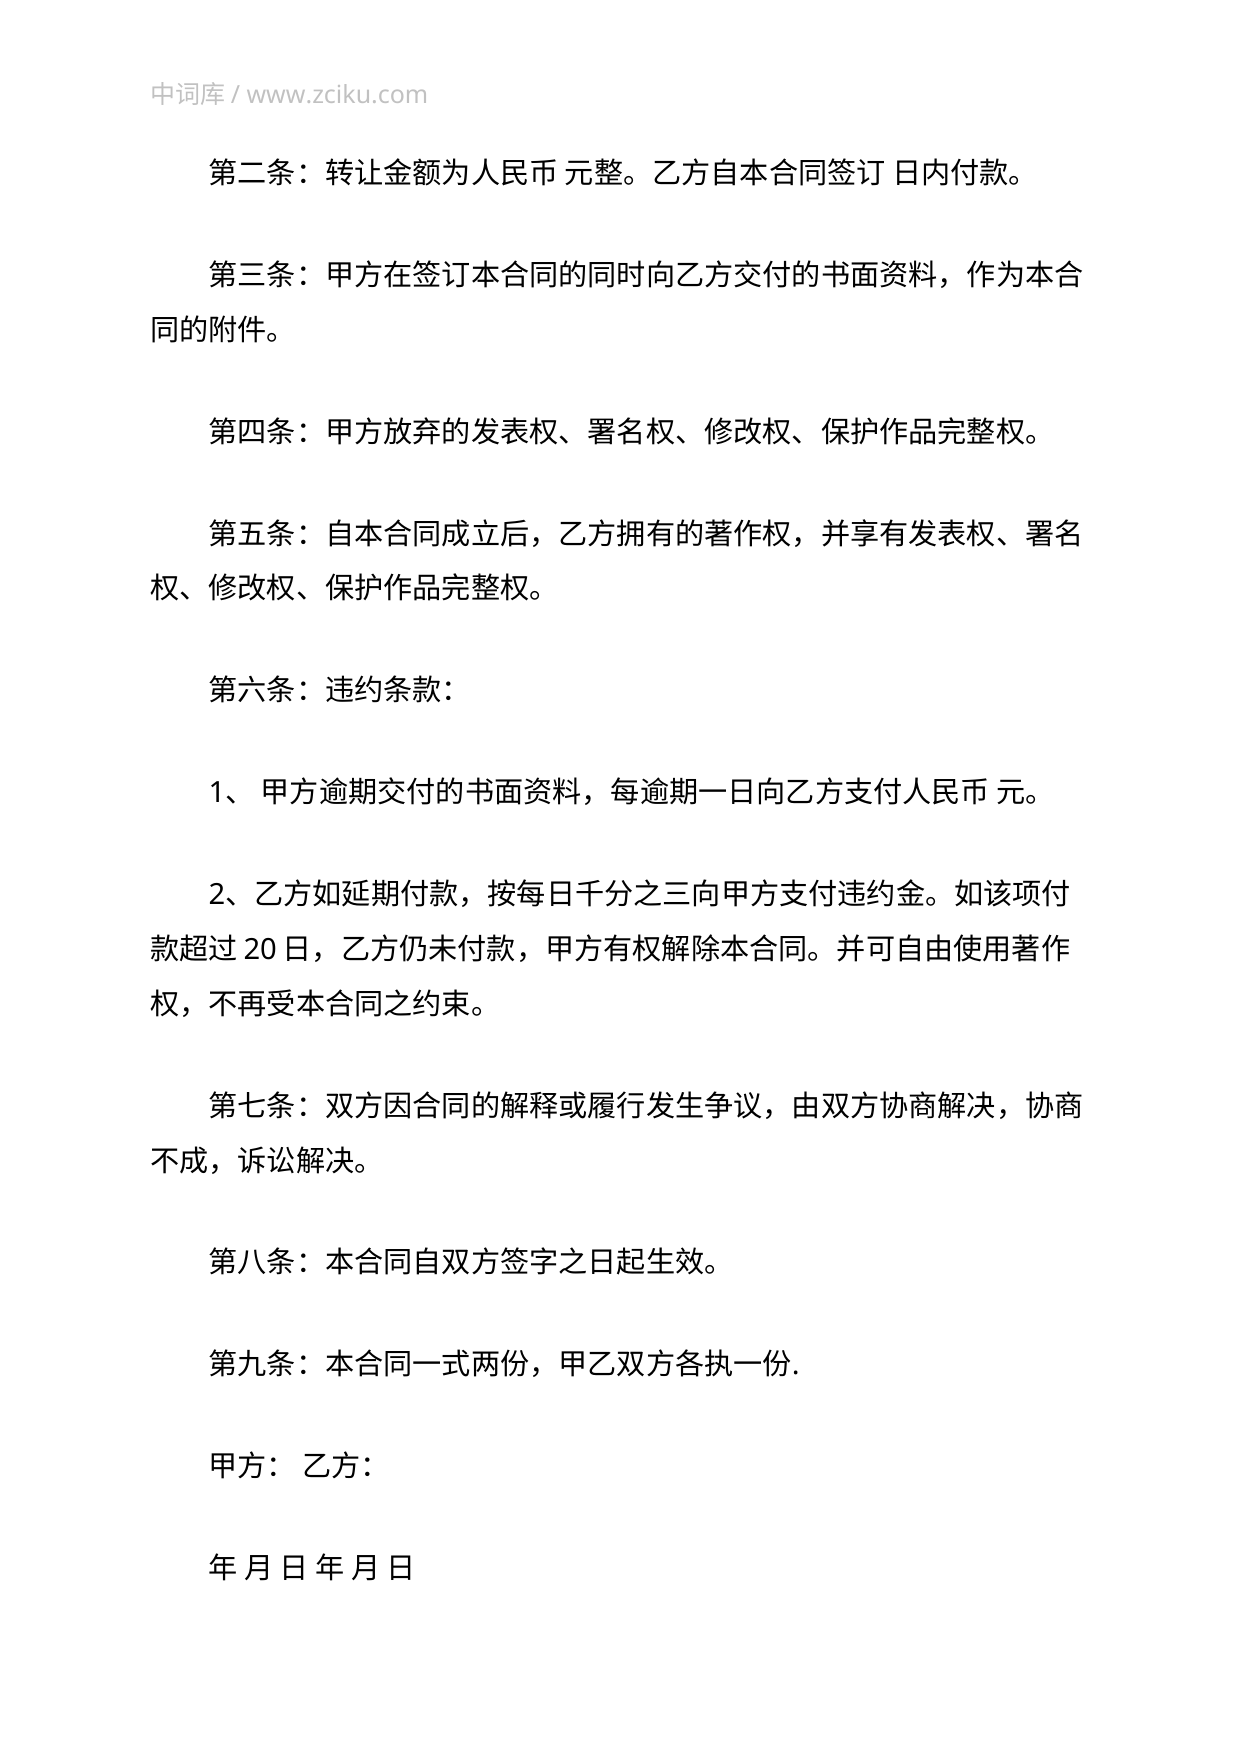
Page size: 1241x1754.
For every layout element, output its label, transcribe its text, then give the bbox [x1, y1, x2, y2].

text 甲方： 乙方： [150, 1443, 1090, 1485]
text 2、乙方如延期付款，按每日千分之三向甲方支付违约金。如该项付款超过20日，乙方仍未付款，甲方有权解除本合同。并可自由使用著作权，不再受本合同之约束。 [150, 871, 1090, 1023]
text 第七条：双方因合同的解释或履行发生争议，由双方协商解决，协商不成，诉讼解决。 [150, 1082, 1090, 1179]
text 第五条：自本合同成立后，乙方拥有的著作权，并享有发表权、署名权、修改权、保护作品完整权。 [150, 510, 1090, 607]
text 第二条：转让金额为人民币 元整。乙方自本合同签订 日内付款。 [150, 150, 1090, 192]
text 第八条：本合同自双方签字之日起生效。 [150, 1239, 1090, 1281]
text 年 月 日 年 月 日 [150, 1544, 1090, 1587]
text 第九条：本合同一式两份，甲乙双方各执一份. [150, 1341, 1090, 1383]
text 第四条：甲方放弃的发表权、署名权、修改权、保护作品完整权。 [150, 408, 1090, 451]
text 1、 甲方逾期交付的书面资料，每逾期一日向乙方支付人民币 元。 [150, 769, 1090, 811]
text 第六条：违约条款： [150, 667, 1090, 709]
text 第三条：甲方在签订本合同的同时向乙方交付的书面资料，作为本合同的附件。 [150, 252, 1090, 349]
